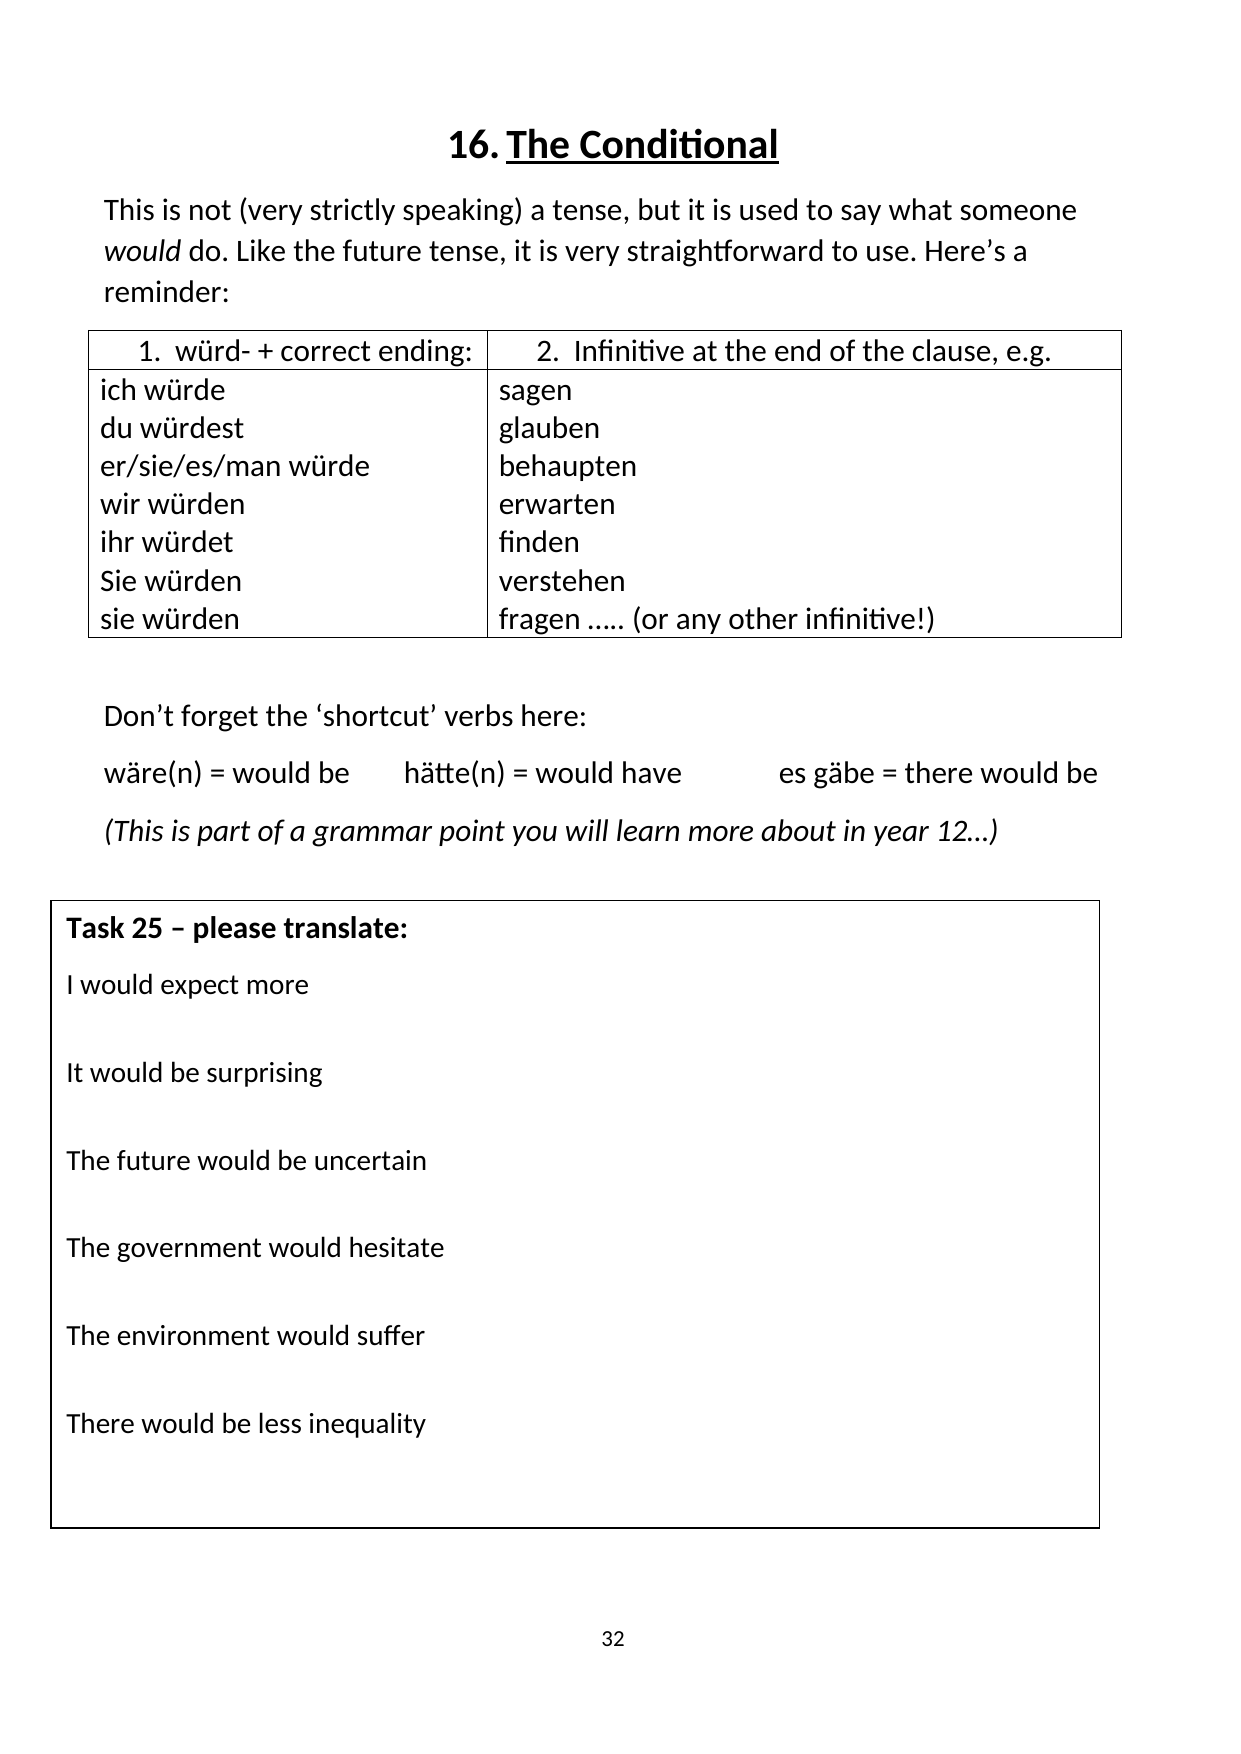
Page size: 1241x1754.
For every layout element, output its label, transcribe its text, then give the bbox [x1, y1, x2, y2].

text wäre(n) = would be hätte(n) = would have es gäbe = there would be [103, 753, 1122, 792]
table_header würd- + correct ending: [89, 331, 487, 369]
table_cell ich würde du würdest er/sie/es/man würde wir würden ihr würdet Sie würden sie würden [89, 370, 487, 637]
table_header Infinitive at the end of the clause, e.g. [488, 331, 1121, 369]
text Don’t forget the ‘shortcut’ verbs here: [103, 696, 1122, 734]
list The Conditional [103, 118, 1122, 169]
text (This is part of a grammar point you will learn more about in year 12…) [103, 811, 1122, 849]
text This is not (very strictly speaking) a tense, but it is used to say what someone would do. Like the future tense, it is very straightforward to use. Here’s a reminder: [103, 190, 1122, 310]
table_cell sagen glauben behaupten erwarten finden verstehen fragen ….. (or any other infinitive!) [488, 370, 1121, 637]
